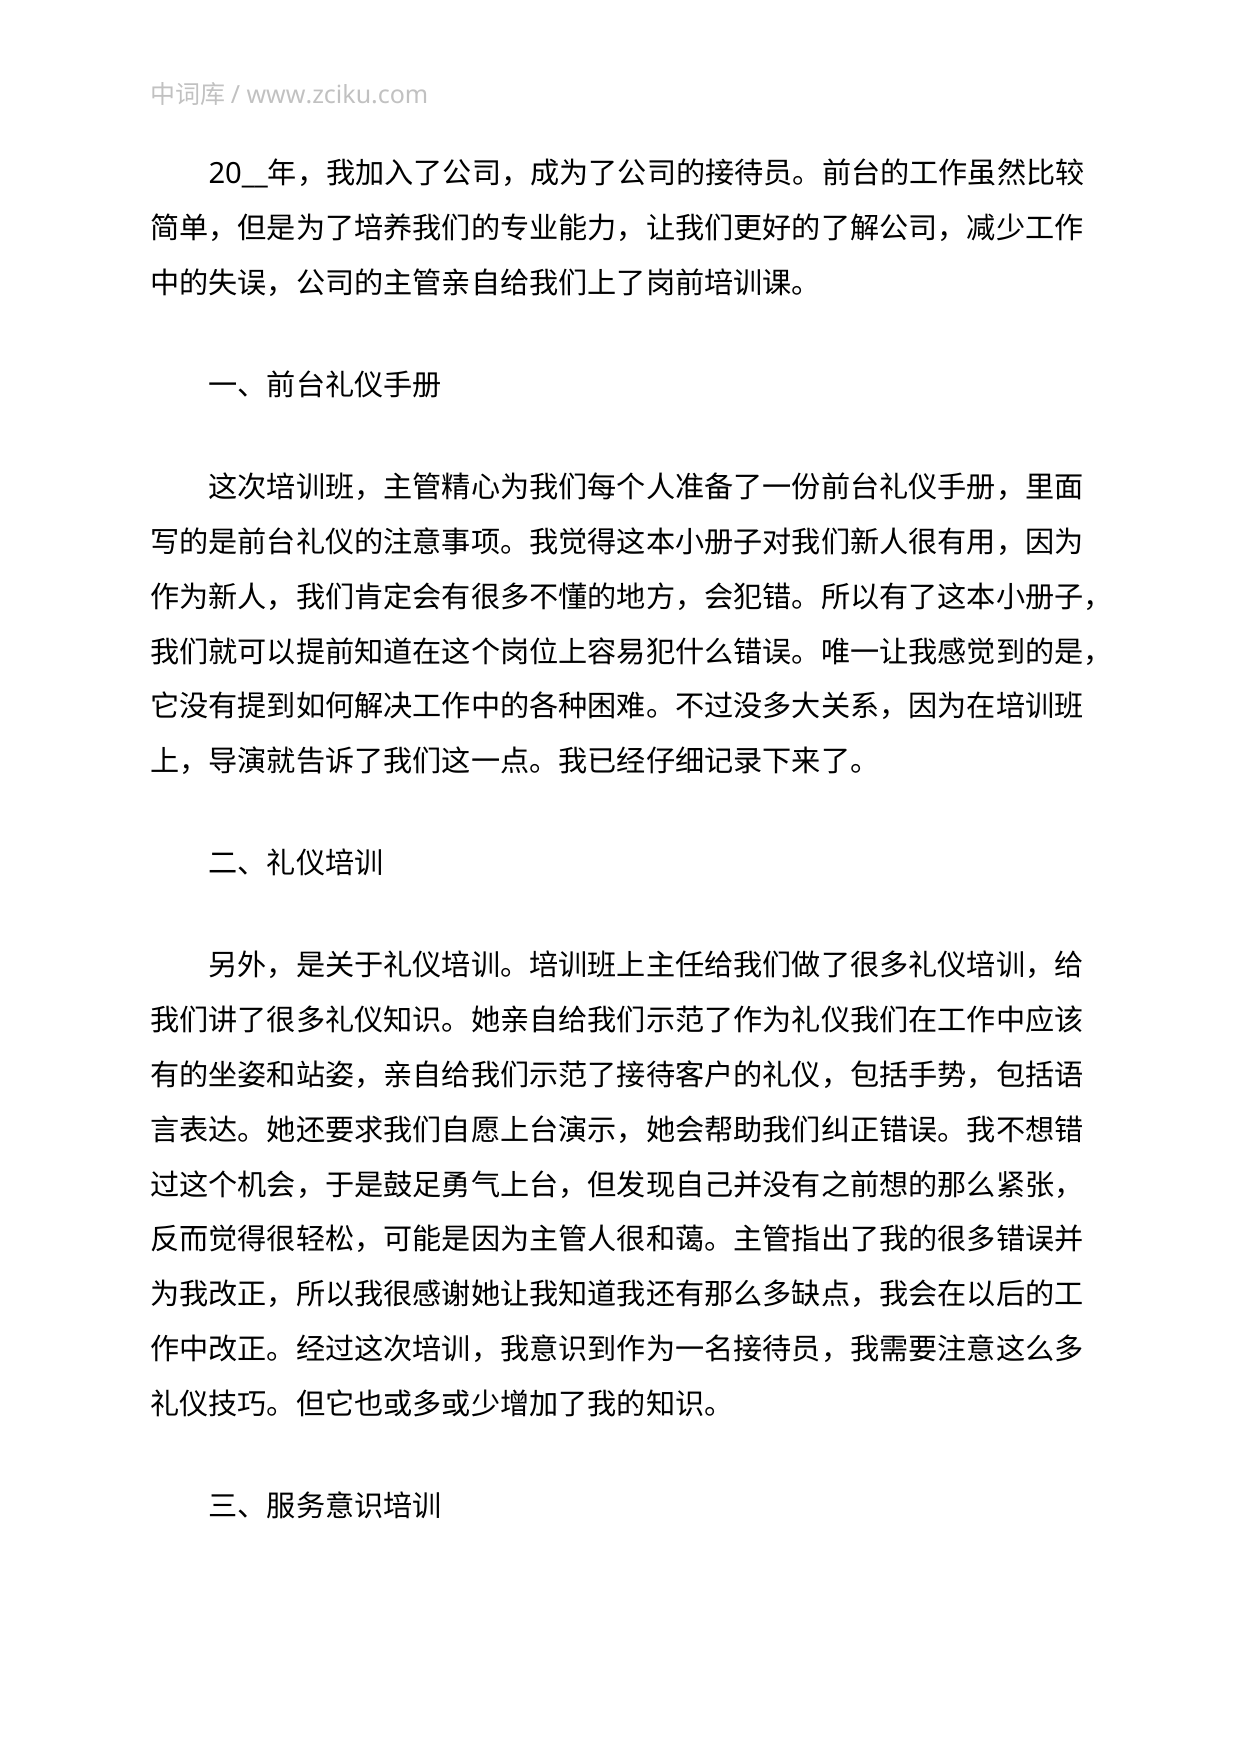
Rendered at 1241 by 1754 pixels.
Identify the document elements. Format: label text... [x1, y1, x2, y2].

text 这次培训班，主管精心为我们每个人准备了一份前台礼仪手册，里面写的是前台礼仪的注意事项。我觉得这本小册子对我们新人很有用，因为作为新人，我们肯定会有很多不懂的地方，会犯错。所以有了这本小册子，我们就可以提前知道在这个岗位上容易犯什么错误。唯一让我感觉到的是，它没有提到如何解决工作中的各种困难。不过没多大关系，因为在培训班上，导演就告诉了我们这一点。我已经仔细记录下来了。 [150, 463, 1090, 780]
text 20__年，我加入了公司，成为了公司的接待员。前台的工作虽然比较简单，但是为了培养我们的专业能力，让我们更好的了解公司，减少工作中的失误，公司的主管亲自给我们上了岗前培训课。 [150, 150, 1090, 302]
text 三、服务意识培训 [150, 1482, 1090, 1525]
text 二、礼仪培训 [150, 840, 1090, 882]
text 一、前台礼仪手册 [150, 362, 1090, 404]
text 另外，是关于礼仪培训。培训班上主任给我们做了很多礼仪培训，给我们讲了很多礼仪知识。她亲自给我们示范了作为礼仪我们在工作中应该有的坐姿和站姿，亲自给我们示范了接待客户的礼仪，包括手势，包括语言表达。她还要求我们自愿上台演示，她会帮助我们纠正错误。我不想错过这个机会，于是鼓足勇气上台，但发现自己并没有之前想的那么紧张，反而觉得很轻松，可能是因为主管人很和蔼。主管指出了我的很多错误并为我改正，所以我很感谢她让我知道我还有那么多缺点，我会在以后的工作中改正。经过这次培训，我意识到作为一名接待员，我需要注意这么多礼仪技巧。但它也或多或少增加了我的知识。 [150, 941, 1090, 1423]
